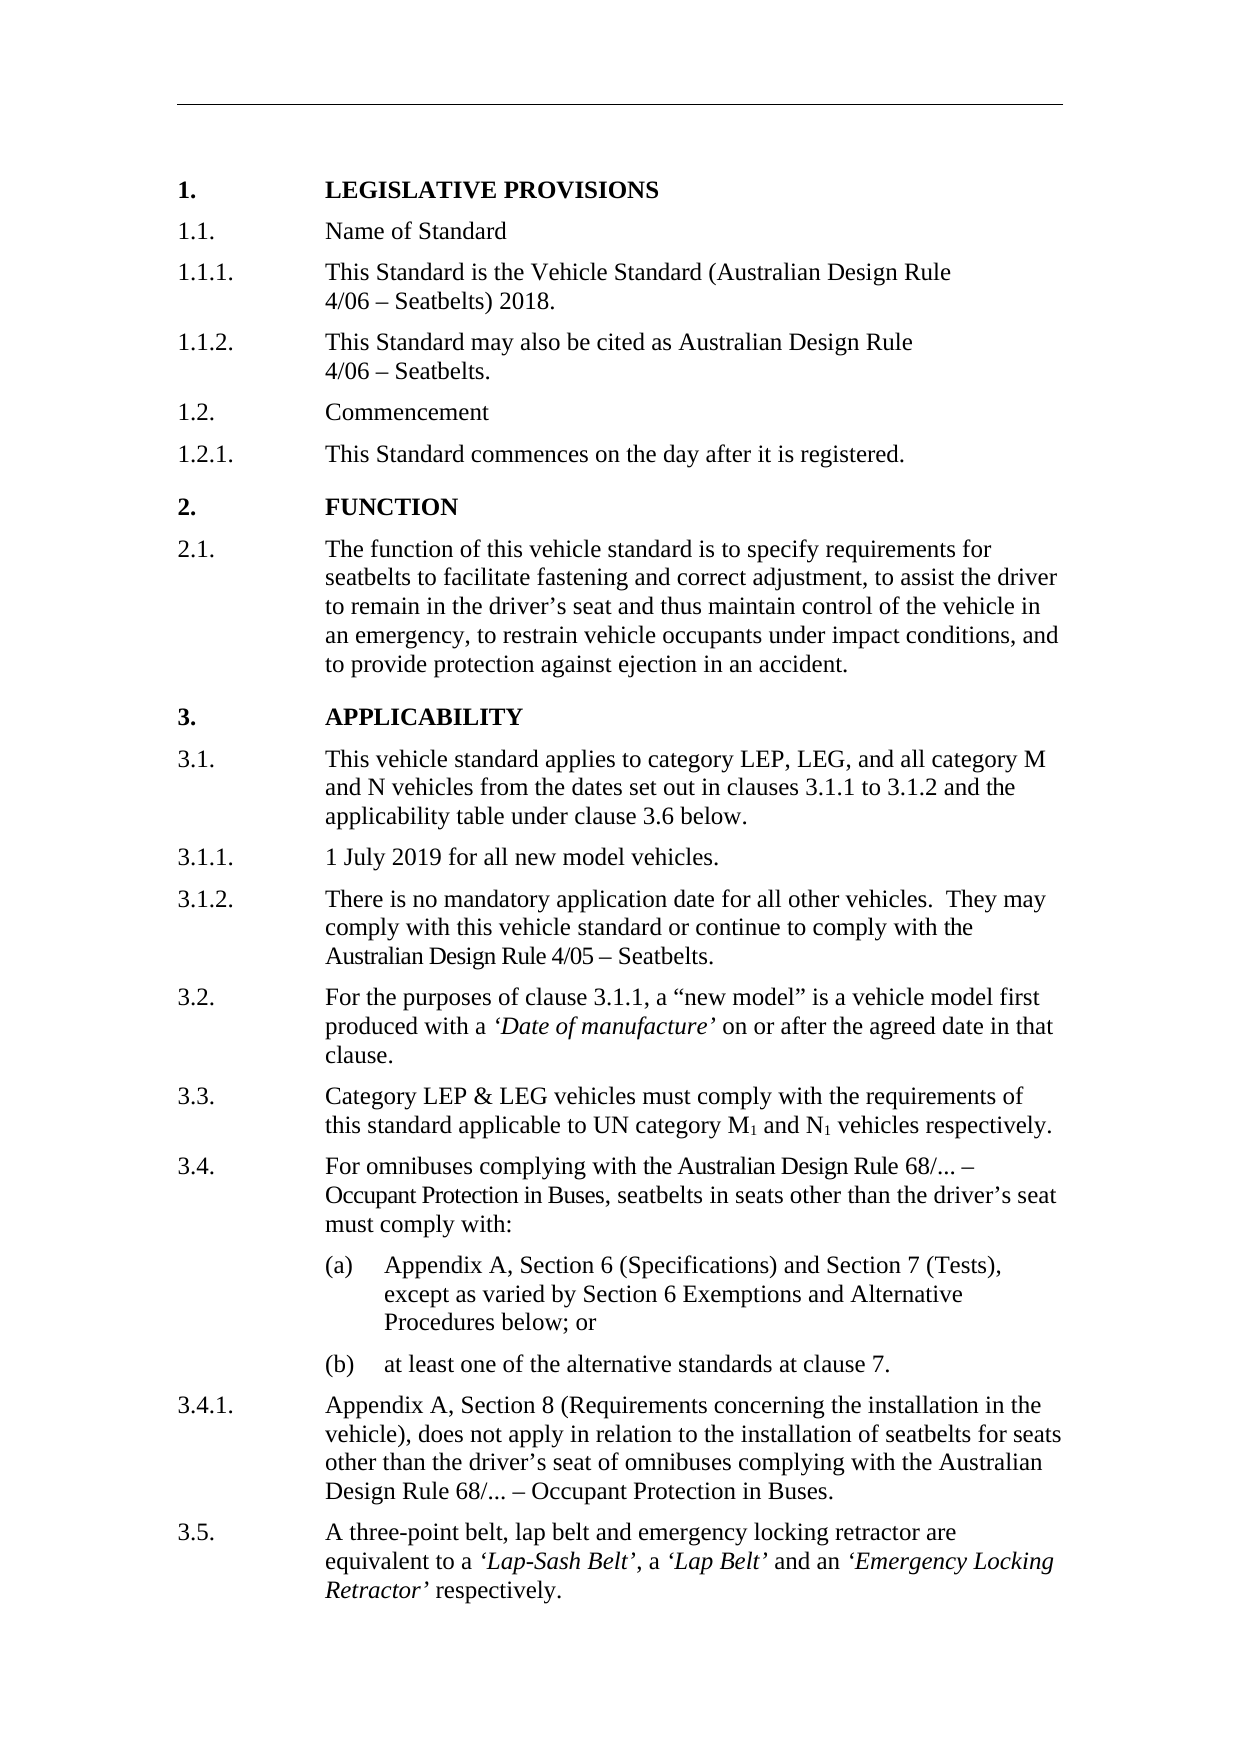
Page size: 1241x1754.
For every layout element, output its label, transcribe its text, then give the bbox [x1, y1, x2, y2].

list at least one of the alternative standards at clause 7. [325, 1349, 1063, 1377]
subtitle FUNCTION [177, 492, 1063, 521]
subtitle LEGISLATIVE PROVISIONS [177, 175, 1063, 204]
text A three-point belt, lap belt and emergency locking retractor are equivalent to a ‘Lap-Sash Belt’, a ‘Lap Belt’ and an ‘Emergency Locking Retractor’ respectively. [177, 1517, 1063, 1604]
text This vehicle standard applies to category LEP, LEG, and all category M and N vehicles from the dates set out in clauses 3.1.1 to 3.1.2 and the applicability table under clause 3.6 below. [177, 744, 1063, 830]
text Commencement [177, 397, 1063, 426]
text For omnibuses complying with the Australian Design Rule 68/... – Occupant Protection in Buses, seatbelts in seats other than the driver’s seat must comply with: [177, 1151, 1063, 1237]
text 1 July 2019 for all new model vehicles. [177, 842, 1063, 871]
text Appendix A, Section 8 (Requirements concerning the installation in the vehicle), does not apply in relation to the installation of seatbelts for seats other than the driver’s seat of omnibuses complying with the Australian Design Rule 68/... – Occupant Protection in Buses. [177, 1390, 1063, 1505]
text For the purposes of clause 3.1.1, a “new model” is a vehicle model first produced with a ‘Date of manufacture’ on or after the agreed date in that clause. [177, 982, 1063, 1069]
text There is no mandatory application date for all other vehicles. They may comply with this vehicle standard or continue to comply with the Australian Design Rule 4/05 – Seatbelts. [177, 884, 1063, 970]
subtitle APPLICABILITY [177, 702, 1063, 731]
text This Standard commences on the day after it is registered. [177, 439, 1063, 467]
text This Standard may also be cited as Australian Design Rule 4/06 – Seatbelts. [177, 327, 1063, 385]
text Category LEP & LEG vehicles must comply with the requirements of this standard applicable to UN category M1 and N1 vehicles respectively. [177, 1081, 1063, 1139]
list Appendix A, Section 6 (Specifications) and Section 7 (Tests), except as varied by Section 6 Exemptions and Alternative Procedures below; or [325, 1250, 1063, 1336]
text This Standard is the Vehicle Standard (Australian Design Rule 4/06 – Seatbelts) 2018. [177, 257, 1063, 315]
text The function of this vehicle standard is to specify requirements for seatbelts to facilitate fastening and correct adjustment, to assist the driver to remain in the driver’s seat and thus maintain control of the vehicle in an emergency, to restrain vehicle occupants under impact conditions, and to provide protection against ejection in an accident. [177, 534, 1063, 677]
text Name of Standard [177, 216, 1063, 245]
